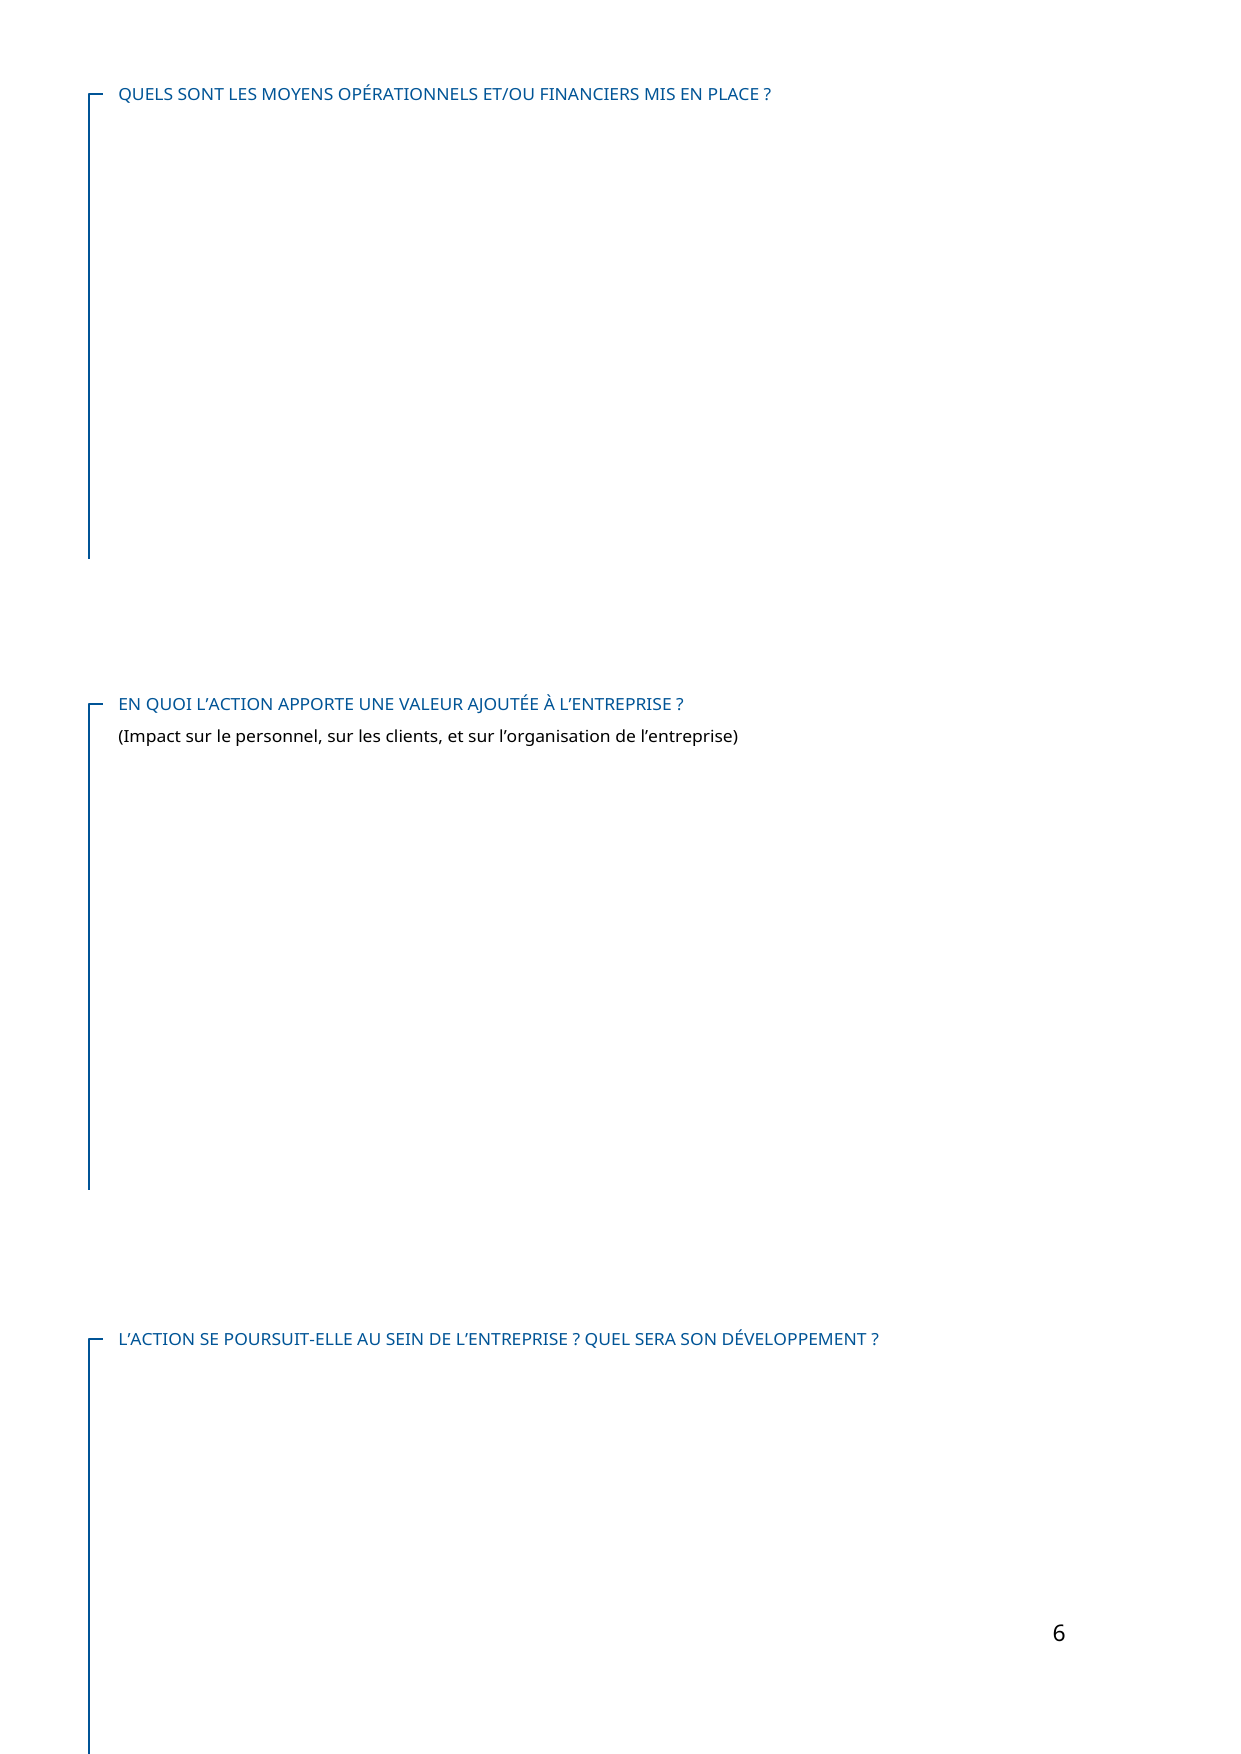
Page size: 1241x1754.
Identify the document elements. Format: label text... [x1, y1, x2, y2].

text L’ACTION SE POURSUIT-ELLE AU SEIN DE L’ENTREPRISE ? QUEL SERA SON DÉVELOPPEMENT ? [118, 1328, 1065, 1351]
text (Impact sur le personnel, sur les clients, et sur l’organisation de l’entreprise) [118, 724, 1065, 747]
text EN QUOI L’ACTION APPORTE UNE VALEUR AJOUTÉE À L’ENTREPRISE ? [118, 692, 1065, 715]
text QUELS SONT LES MOYENS OPÉRATIONNELS ET/OU FINANCIERS MIS EN PLACE ? [118, 83, 1065, 105]
